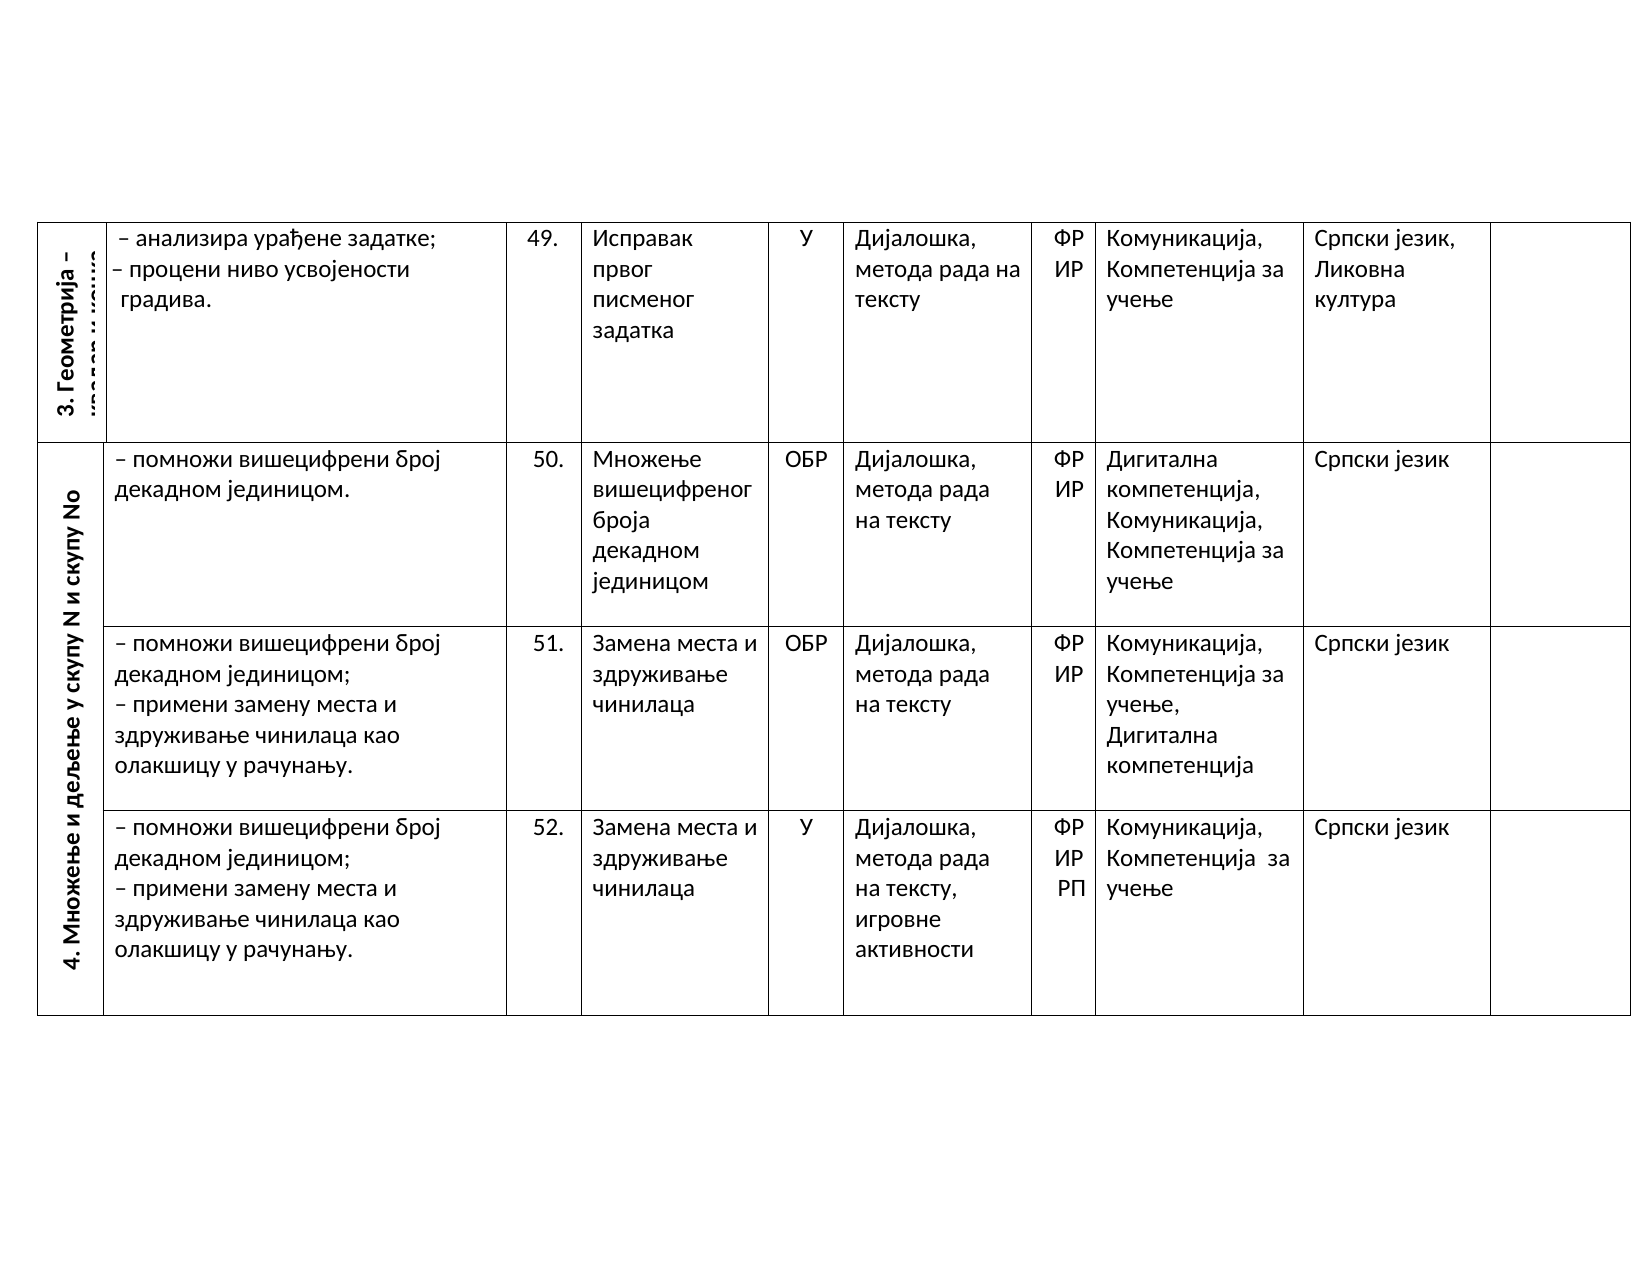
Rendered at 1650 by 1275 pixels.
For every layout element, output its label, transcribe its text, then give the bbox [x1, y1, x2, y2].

table_cell 52. [507, 811, 581, 1015]
table_cell Српски језик [1304, 443, 1490, 626]
table_cell Комуникација, Компетенција за учење, Дигитална компетенција [1096, 627, 1303, 810]
table_cell Исправак првог писменог задатка [582, 223, 768, 442]
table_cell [844, 223, 1031, 442]
table_cell 49. [507, 223, 581, 442]
table_cell ФР ИР РП [1032, 811, 1095, 1015]
table_cell У [769, 811, 843, 1015]
table_cell [1491, 811, 1630, 1015]
table_cell Множење вишецифреног броја декадном јединицом [582, 443, 768, 626]
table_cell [38, 223, 106, 442]
table_cell Комуникација, Компетенција за учење [1096, 223, 1303, 442]
table_cell Дигитална компетенција, Комуникација, Компетенција за учење [1096, 443, 1303, 626]
table_cell Комуникација, Компетенција за учење [1096, 811, 1303, 1015]
table_cell – помножи вишецифрени број декадном јединицом. [104, 443, 506, 626]
table_cell – помножи вишецифрени број декадном јединицом; – примени замену места и здруживање чинилаца као олакшицу у рачунању. [104, 811, 506, 1015]
table_cell Српски језик [1304, 811, 1490, 1015]
table_cell У [769, 223, 843, 442]
table_cell ФР ИР [1032, 223, 1095, 442]
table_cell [1304, 223, 1490, 442]
table_cell – анализира урађене задатке; – процени ниво усвојености градива. [107, 223, 506, 442]
table_cell Замена места и здруживање чинилаца [582, 811, 768, 1015]
table_cell [1491, 627, 1630, 810]
table_cell Замена места и здруживање чинилаца [582, 627, 768, 810]
table_cell Српски језик [1304, 627, 1490, 810]
table_cell 50. [507, 443, 581, 626]
table_cell Дијалошка, метода рада на тексту [844, 627, 1031, 810]
table_cell ОБР [769, 443, 843, 626]
table_cell [1491, 223, 1630, 442]
table_cell [1491, 443, 1630, 626]
table_cell ОБР [769, 627, 843, 810]
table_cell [38, 443, 103, 1015]
table_cell ФР ИР [1032, 443, 1095, 626]
table_cell 51. [507, 627, 581, 810]
table_cell Дијалошка, метода рада на тексту [844, 443, 1031, 626]
table_cell – помножи вишецифрени број декадном јединицом; – примени замену места и здруживање чинилаца као олакшицу у рачунању. [104, 627, 506, 810]
table_cell Дијалошка, метода рада на тексту, игровне активности [844, 811, 1031, 1015]
table_cell ФР ИР [1032, 627, 1095, 810]
